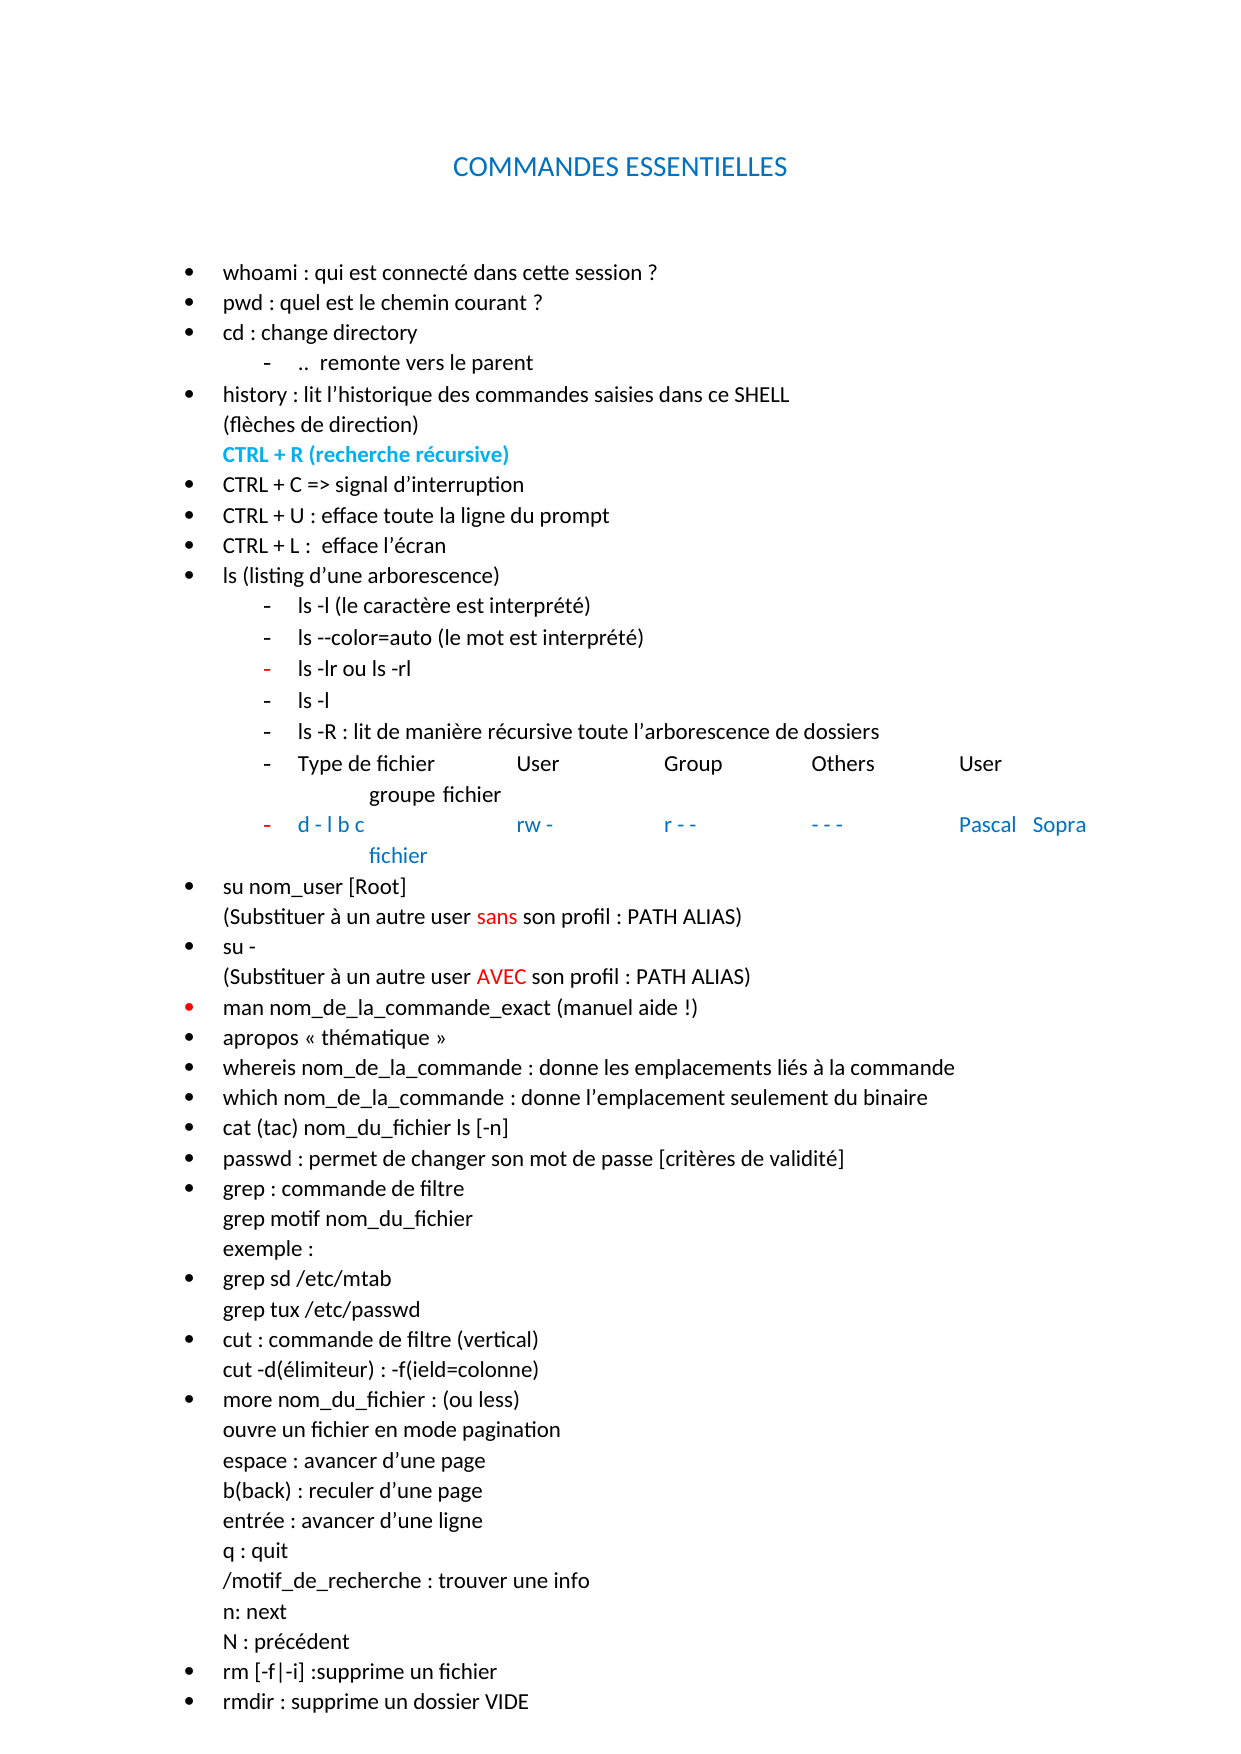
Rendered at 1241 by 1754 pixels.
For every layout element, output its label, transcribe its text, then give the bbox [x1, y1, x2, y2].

list CTRL + L : efface l’écran [185, 531, 1093, 559]
list cat (tac) nom_du_fichier ls [-n] [185, 1113, 1093, 1141]
list history : lit l’historique des commandes saisies dans ce SHELL (flèches de direction) CTRL + R (recherche récursive) [185, 380, 1093, 468]
list d - l b c rw - r - - - - - Pascal Sopra fichier [260, 810, 1093, 869]
list ls --color=auto (le mot est interprété) [260, 623, 1093, 652]
list whoami : qui est connecté dans cette session ? [185, 258, 1093, 286]
list passwd : permet de changer son mot de passe [critères de validité] [185, 1144, 1093, 1172]
list which nom_de_la_commande : donne l’emplacement seulement du binaire [185, 1083, 1093, 1111]
list ls -l (le caractère est interprété) [260, 591, 1093, 621]
list grep : commande de filtre grep motif nom_du_fichier exemple : [185, 1174, 1093, 1262]
list man nom_de_la_commande_exact (manuel aide !) [185, 993, 1093, 1021]
list ls -lr ou ls -rl [260, 654, 1093, 683]
list su - (Substituer à un autre user AVEC son profil : PATH ALIAS) [185, 932, 1093, 990]
list more nom_du_fichier : (ou less) ouvre un fichier en mode pagination espace : avancer d’une page b(back) : reculer d’une page entrée : avancer d’une ligne q : quit /motif_de_recherche : trouver une info n: next N : précédent [185, 1385, 1093, 1655]
list Type de fichier User Group Others User groupe fichier [260, 749, 1093, 808]
list su nom_user [Root] (Substituer à un autre user sans son profil : PATH ALIAS) [185, 872, 1093, 930]
list .. remonte vers le parent [260, 348, 1093, 378]
list CTRL + C => signal d’interruption [185, 471, 1093, 498]
list cut : commande de filtre (vertical) cut -d(élimiteur) : -f(ield=colonne) [185, 1325, 1093, 1383]
list ls -R : lit de manière récursive toute l’arborescence de dossiers [260, 717, 1093, 746]
list rmdir : supprime un dossier VIDE [185, 1687, 1093, 1715]
list ls (listing d’une arborescence) [185, 561, 1093, 589]
list CTRL + U : efface toute la ligne du prompt [185, 501, 1093, 529]
list rm [-f|-i] :supprime un fichier [185, 1657, 1093, 1685]
list apropos « thématique » [185, 1023, 1093, 1051]
list grep sd /etc/mtab grep tux /etc/passwd [185, 1264, 1093, 1323]
list pwd : quel est le chemin courant ? [185, 288, 1093, 316]
list ls -l [260, 686, 1093, 715]
list cd : change directory [185, 318, 1093, 346]
text COMMANDES ESSENTIELLES [148, 148, 1093, 183]
list whereis nom_de_la_commande : donne les emplacements liés à la commande [185, 1053, 1093, 1081]
